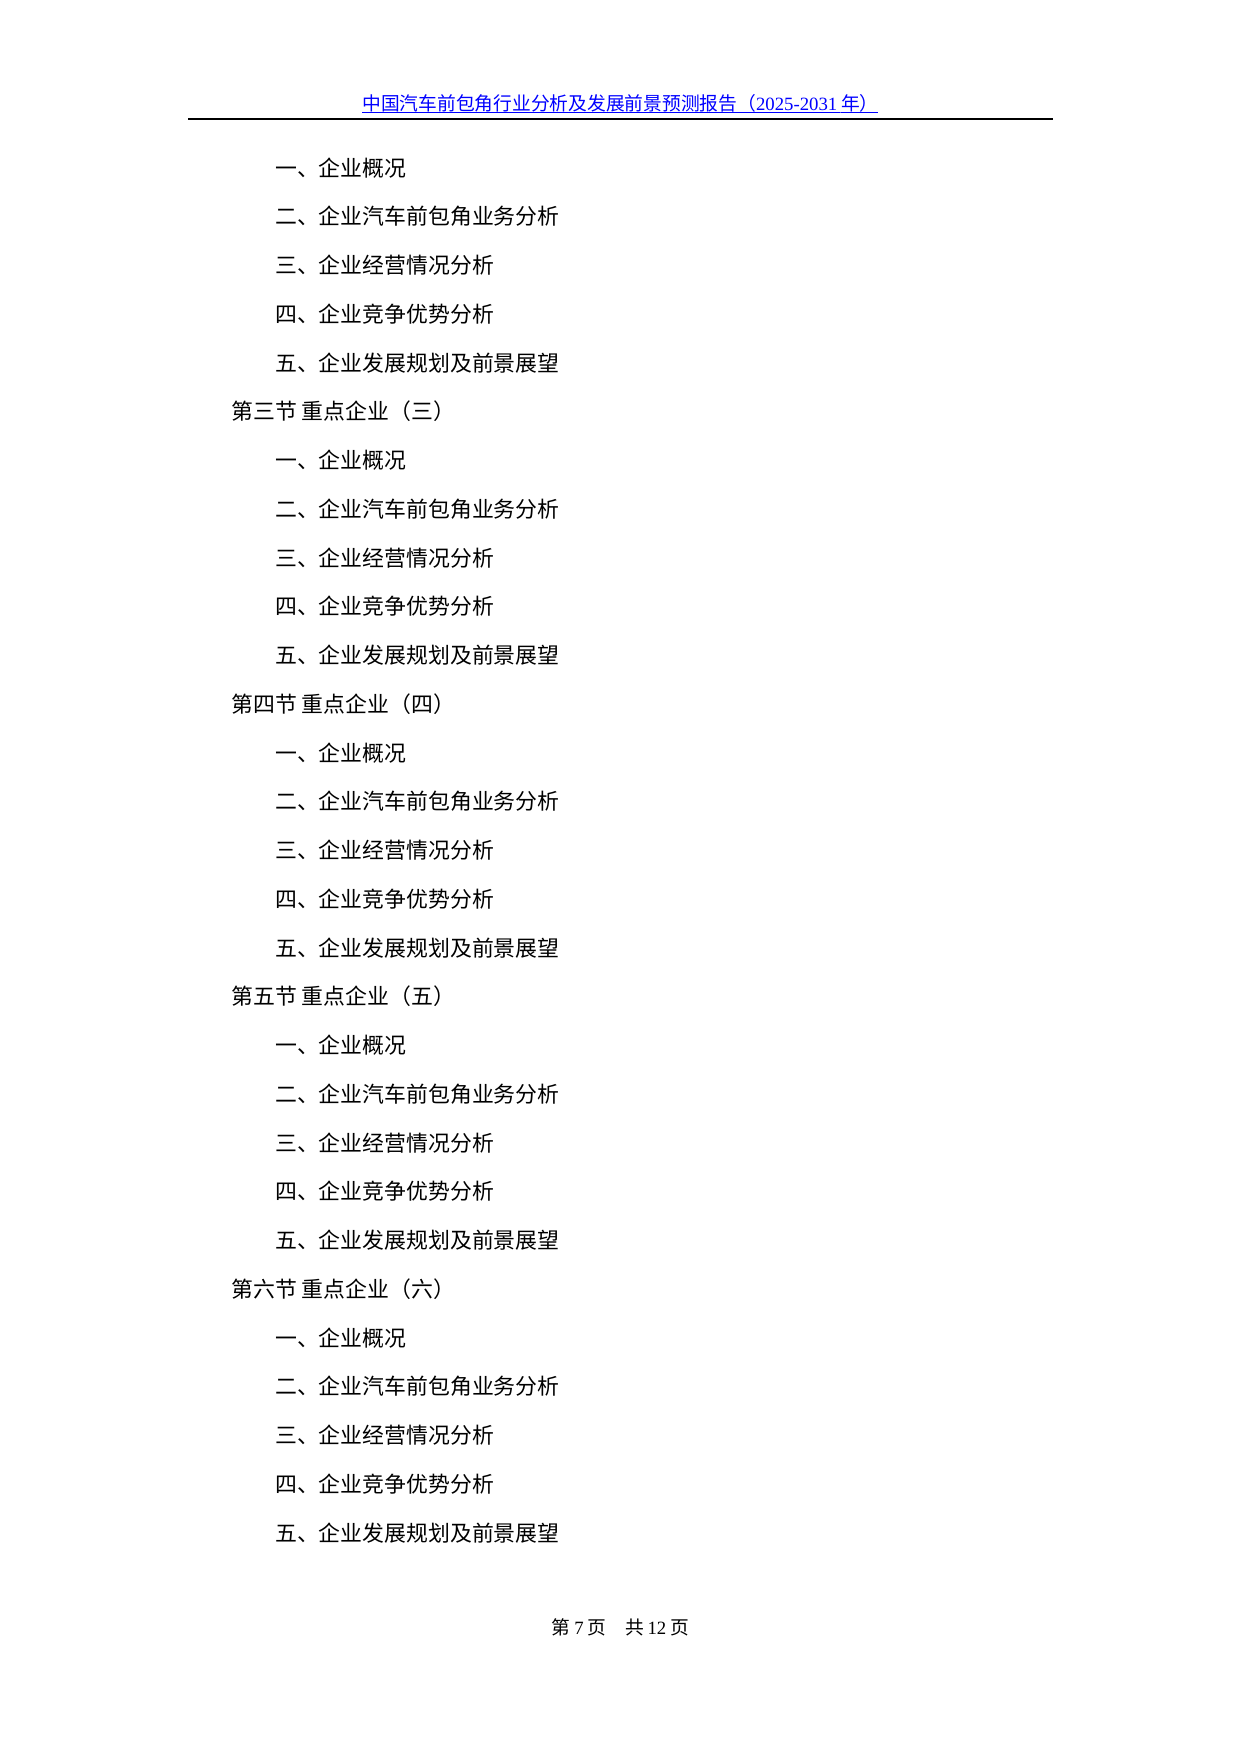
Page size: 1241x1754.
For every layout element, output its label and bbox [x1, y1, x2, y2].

text [187, 150, 1053, 1548]
